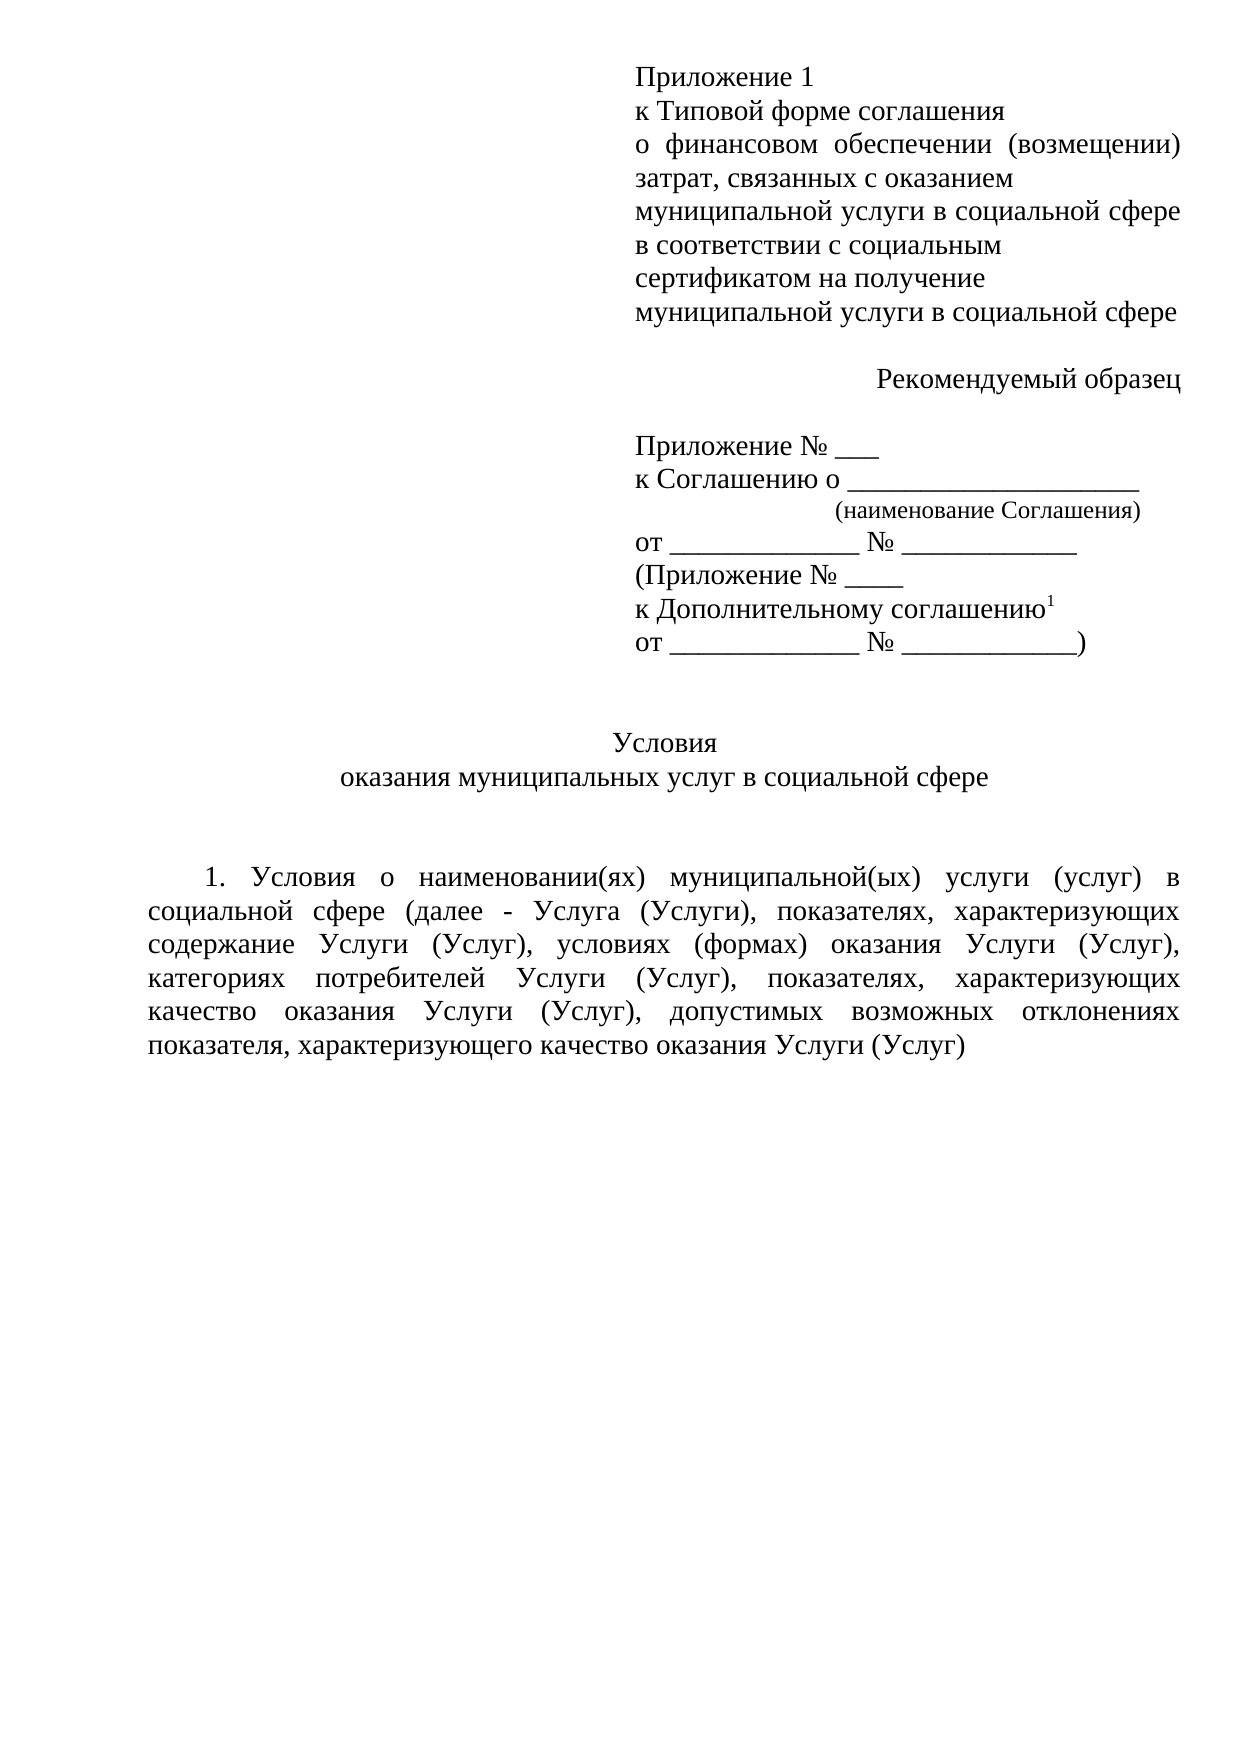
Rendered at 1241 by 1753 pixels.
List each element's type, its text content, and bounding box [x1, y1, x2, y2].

text о финансовом обеспечении (возмещении) затрат, связанных с оказанием [635, 126, 1181, 193]
text (наименование Соглашения) [635, 495, 1181, 524]
text Условия [148, 725, 1181, 759]
text Приложение № ___ [635, 428, 1181, 462]
text сертификатом на получение [635, 260, 1181, 294]
text муниципальной услуги в социальной сфере в соответствии с социальным [635, 193, 1181, 260]
text Приложение 1 [635, 59, 1181, 93]
text 1. Условия о наименовании(ях) муниципальной(ых) услуги (услуг) в социальной сфере (далее - Услуга (Услуги), показателях, характеризующих содержание Услуги (Услуг), условиях (формах) оказания Услуги (Услуг), категориях потребителей Услуги (Услуг), показателях, характеризующих качество оказания Услуги (Услуг), допустимых возможных отклонениях показателя, характеризующего качество оказания Услуги (Услуг) [148, 859, 1181, 1061]
text оказания муниципальных услуг в социальной сфере [148, 759, 1181, 792]
text к Дополнительному соглашению1 [635, 591, 1181, 624]
text (Приложение № ____ [635, 557, 1181, 591]
text от _____________ № ____________ [635, 524, 1181, 557]
text Рекомендуемый образец [148, 361, 1181, 394]
text муниципальной услуги в социальной сфере [635, 294, 1181, 327]
text к Типовой форме соглашения [635, 93, 1181, 126]
text от _____________ № ____________) [635, 624, 1181, 658]
text к Соглашению о ____________________ [635, 462, 1181, 495]
